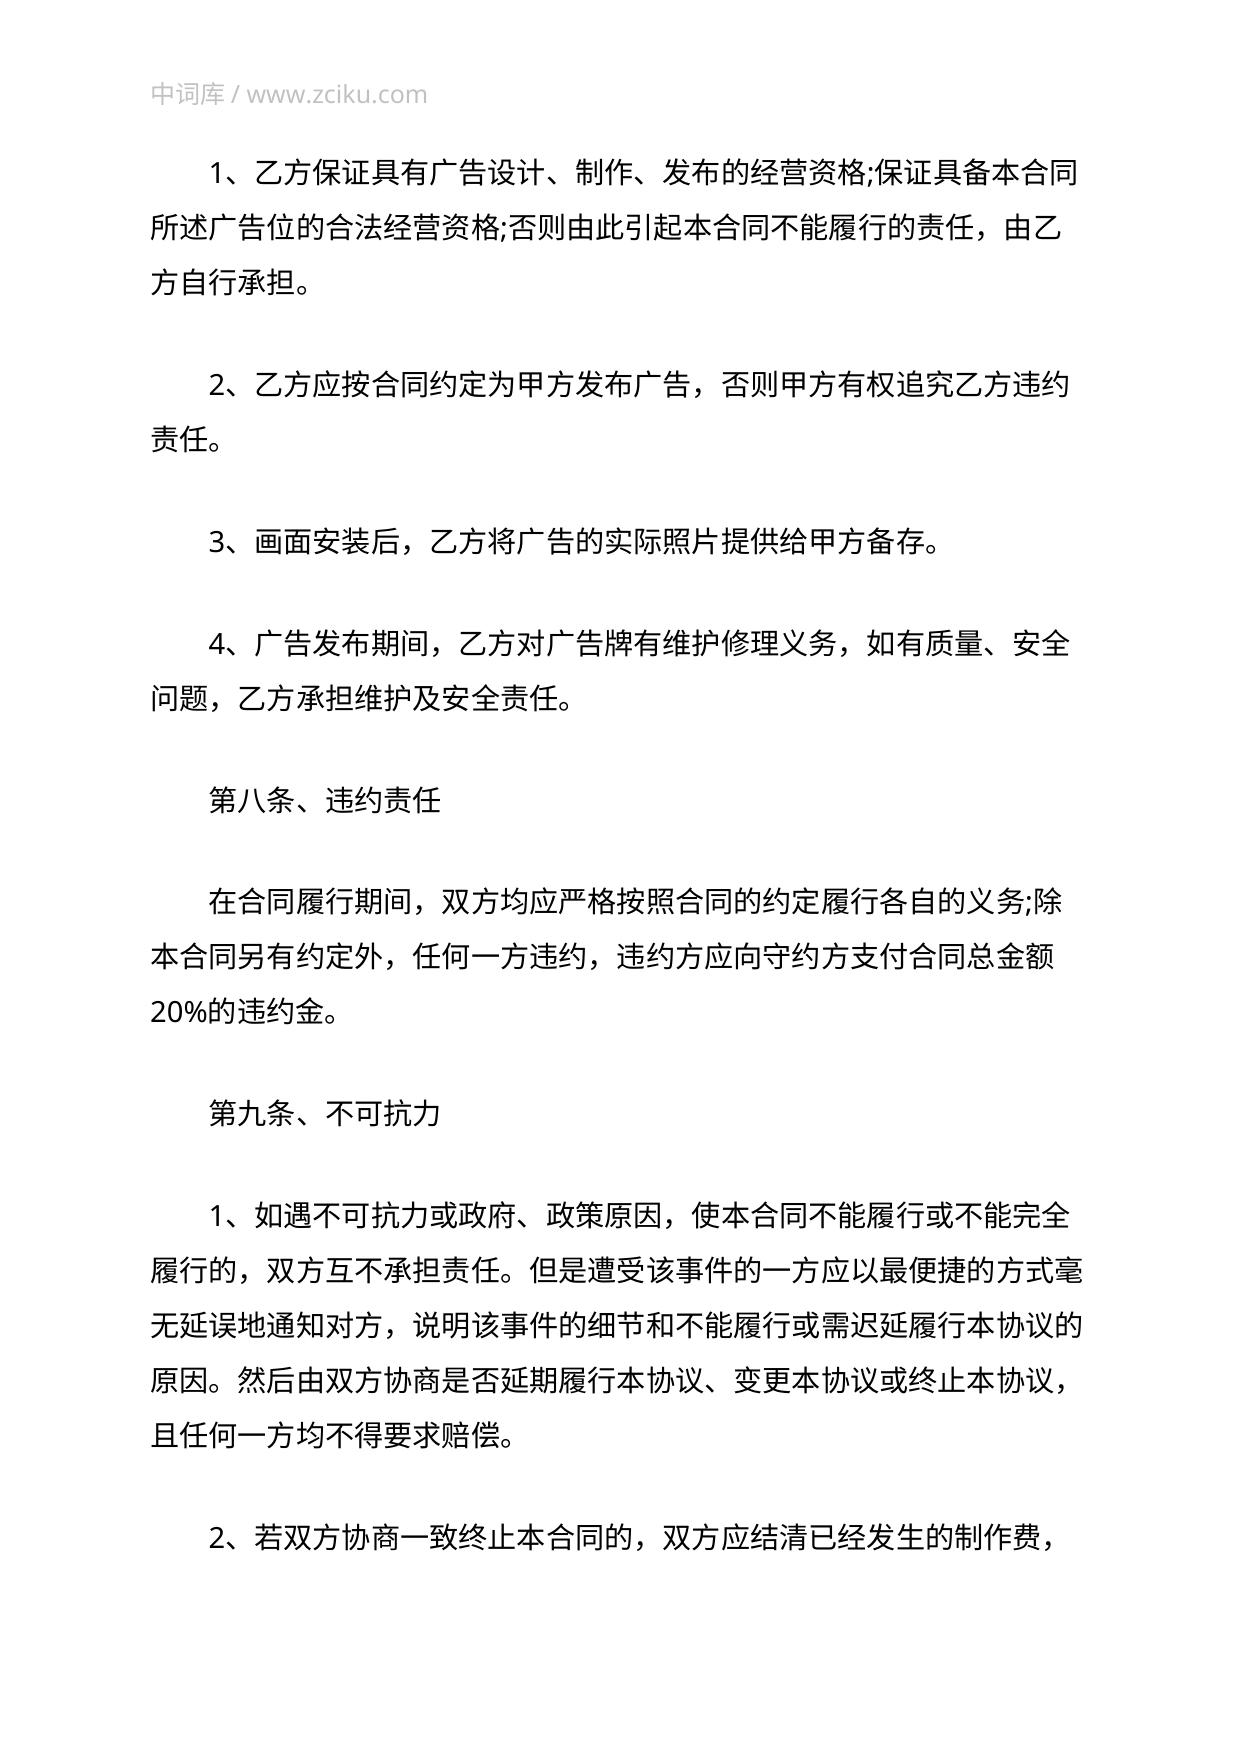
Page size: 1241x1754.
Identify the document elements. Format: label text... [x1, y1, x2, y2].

text 4、广告发布期间，乙方对广告牌有维护修理义务，如有质量、安全问题，乙方承担维护及安全责任。 [150, 621, 1090, 718]
text 1、乙方保证具有广告设计、制作、发布的经营资格;保证具备本合同所述广告位的合法经营资格;否则由此引起本合同不能履行的责任，由乙方自行承担。 [150, 150, 1090, 302]
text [150, 1514, 1090, 1557]
text 3、画面安装后，乙方将广告的实际照片提供给甲方备存。 [150, 518, 1090, 561]
text 1、如遇不可抗力或政府、政策原因，使本合同不能履行或不能完全履行的，双方互不承担责任。但是遭受该事件的一方应以最便捷的方式毫无延误地通知对方，说明该事件的细节和不能履行或需迟延履行本协议的原因。然后由双方协商是否延期履行本协议、变更本协议或终止本协议，且任何一方均不得要求赔偿。 [150, 1193, 1090, 1455]
text 2、乙方应按合同约定为甲方发布广告，否则甲方有权追究乙方违约责任。 [150, 362, 1090, 459]
text 在合同履行期间，双方均应严格按照合同的约定履行各自的义务;除本合同另有约定外，任何一方违约，违约方应向守约方支付合同总金额20%的违约金。 [150, 879, 1090, 1031]
text 第八条、违约责任 [150, 777, 1090, 819]
text 第九条、不可抗力 [150, 1091, 1090, 1133]
